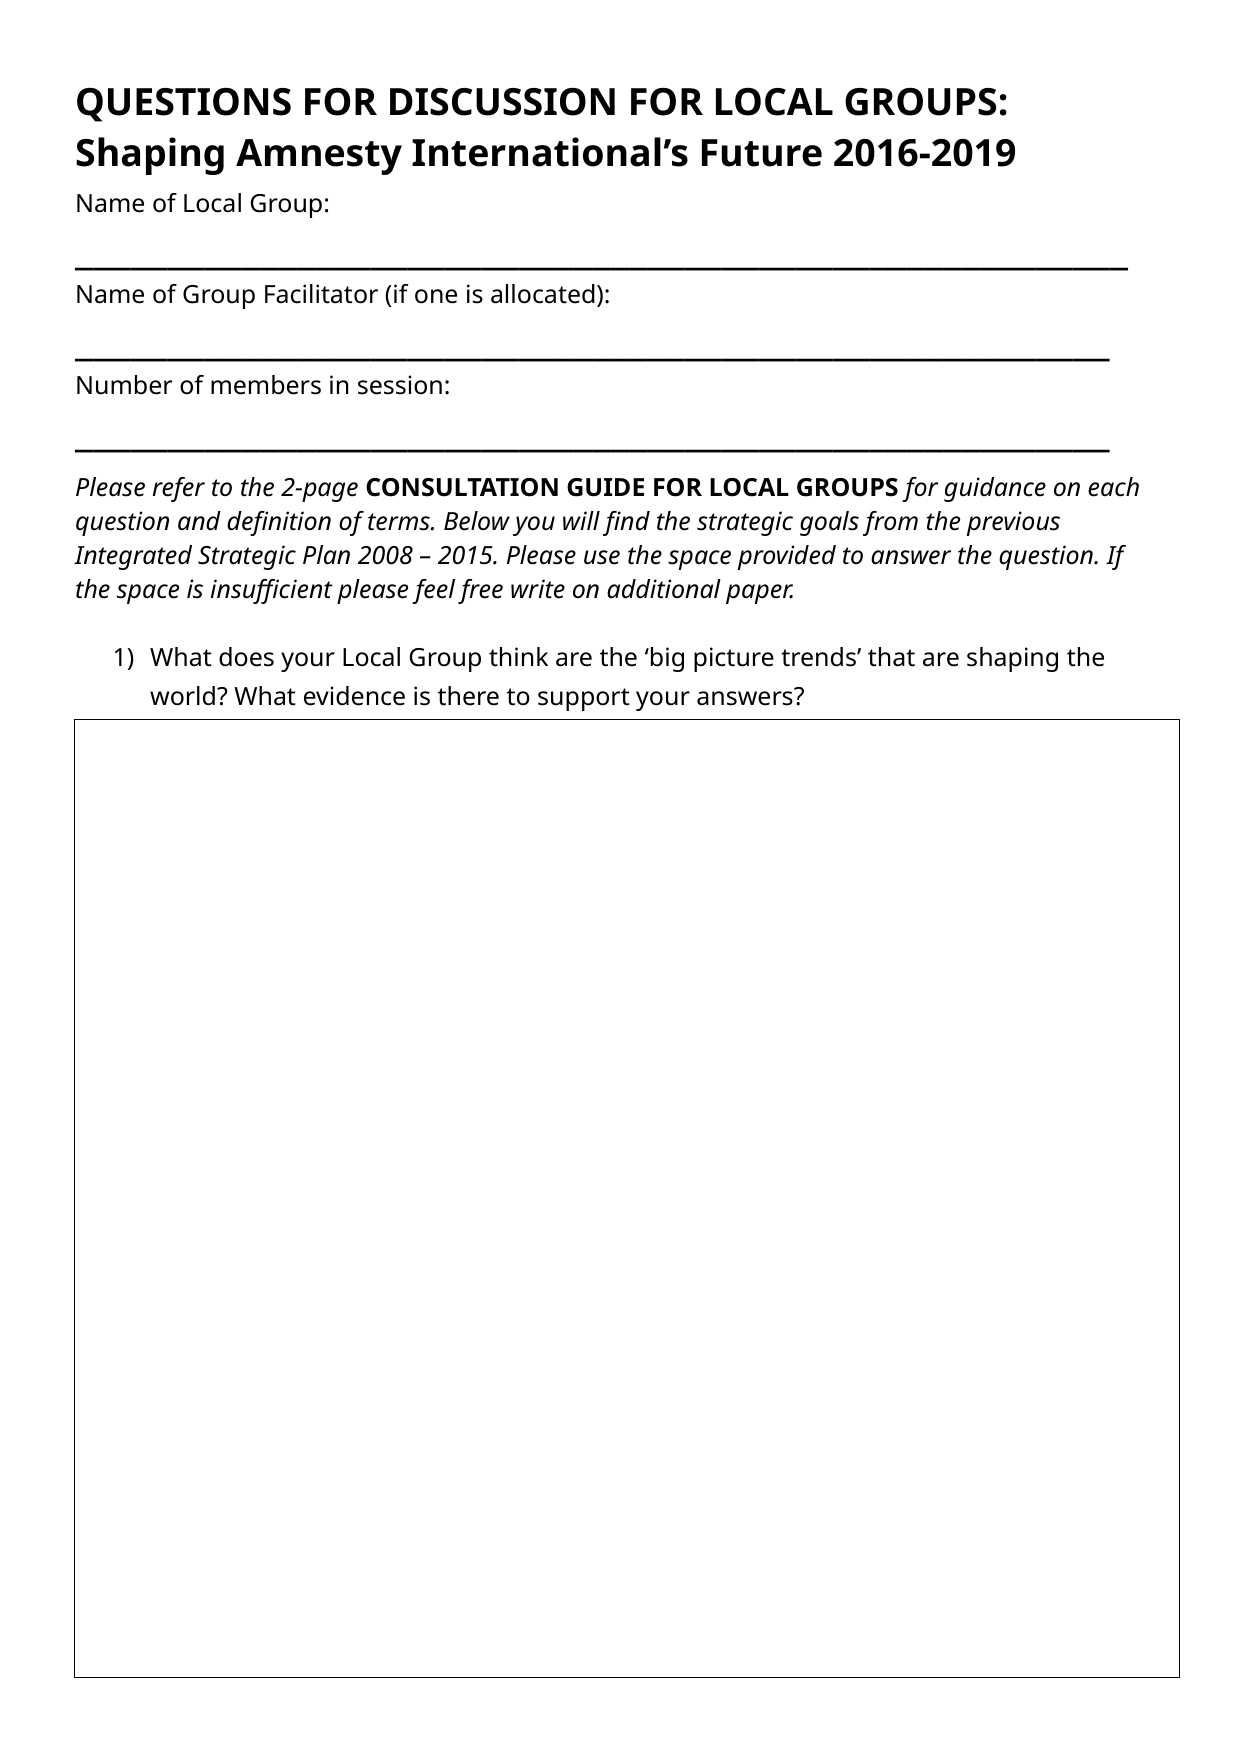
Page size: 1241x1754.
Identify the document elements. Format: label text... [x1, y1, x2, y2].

text Name of Group Facilitator (if one is allocated): [75, 276, 1165, 311]
list What does your Local Group think are the ‘big picture trends’ that are shaping the world? What evidence is there to support your answers? [112, 640, 1165, 713]
text Please refer to the 2-page CONSULTATION GUIDE FOR LOCAL GROUPS for guidance on each question and definition of terms. Below you will find the strategic goals from the previous Integrated Strategic Plan 2008 – 2015. Please use the space provided to answer the question. If the space is insufficient please feel free write on additional paper. [75, 469, 1165, 606]
text Number of members in session: [75, 367, 1165, 401]
text ________________________________________________________ [75, 401, 1165, 458]
text ________________________________________________________ [75, 311, 1165, 367]
text QUESTIONS FOR DISCUSSION FOR LOCAL GROUPS: Shaping Amnesty International’s Future 2016-2019 [75, 75, 1165, 177]
text _________________________________________________________ [75, 220, 1165, 276]
text Name of Local Group: [75, 186, 1165, 220]
